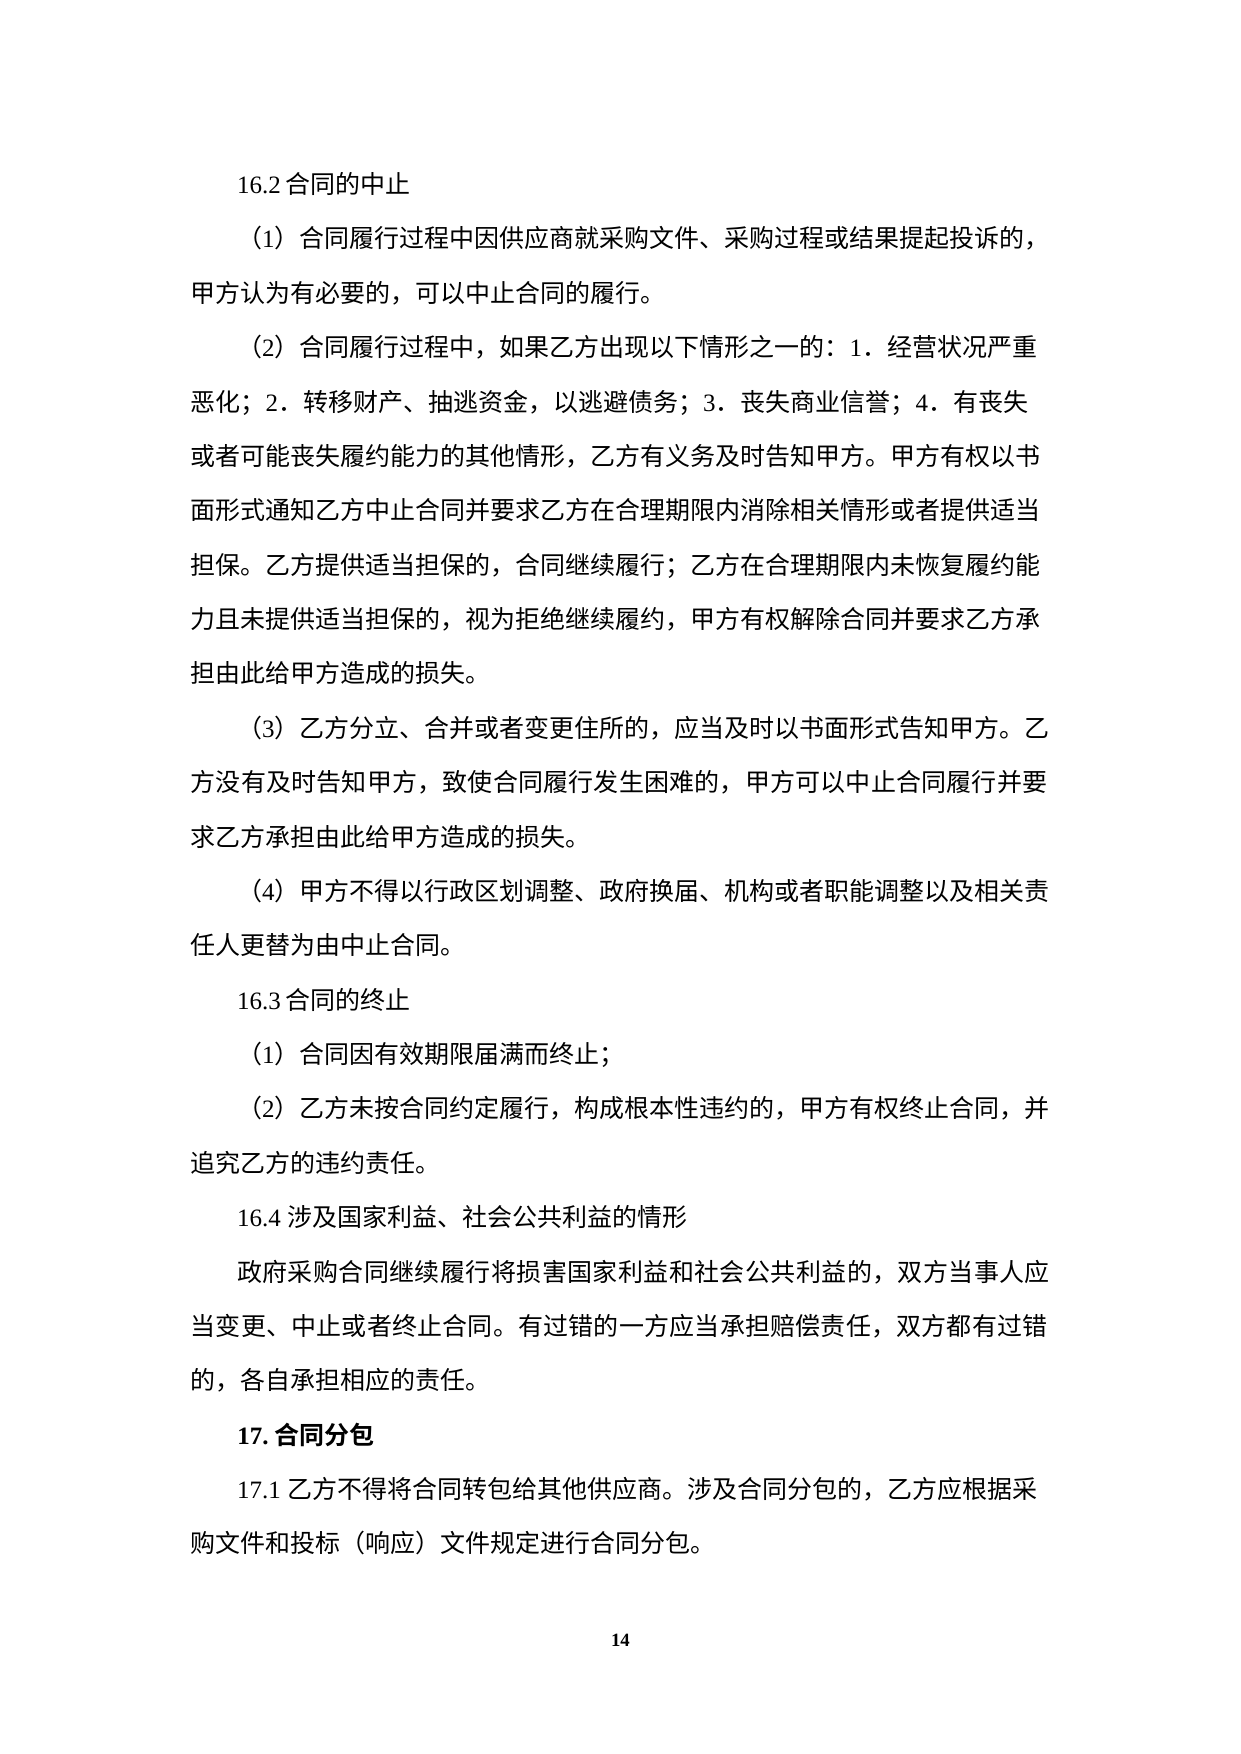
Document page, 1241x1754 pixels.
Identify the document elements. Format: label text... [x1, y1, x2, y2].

text 17. 合同分包 [190, 1415, 1050, 1451]
text 16.2合同的中止 [190, 164, 1050, 201]
text （4）甲方不得以行政区划调整、政府换届、机构或者职能调整以及相关责任人更替为由中止合同。 [190, 871, 1050, 962]
text （1）合同履行过程中因供应商就采购文件、采购过程或结果提起投诉的，甲方认为有必要的，可以中止合同的履行。 [190, 219, 1050, 309]
text （2）合同履行过程中，如果乙方出现以下情形之一的：1．经营状况严重恶化；2．转移财产、抽逃资金，以逃避债务；3．丧失商业信誉；4．有丧失或者可能丧失履约能力的其他情形，乙方有义务及时告知甲方。甲方有权以书面形式通知乙方中止合同并要求乙方在合理期限内消除相关情形或者提供适当担保。乙方提供适当担保的，合同继续履行；乙方在合理期限内未恢复履约能力且未提供适当担保的，视为拒绝继续履约，甲方有权解除合同并要求乙方承担由此给甲方造成的损失。 [190, 328, 1050, 690]
text （1）合同因有效期限届满而终止； [190, 1034, 1050, 1071]
text 政府采购合同继续履行将损害国家利益和社会公共利益的，双方当事人应当变更、中止或者终止合同。有过错的一方应当承担赔偿责任，双方都有过错的，各自承担相应的责任。 [190, 1252, 1050, 1397]
text 17.1 乙方不得将合同转包给其他供应商。涉及合同分包的，乙方应根据采购文件和投标（响应）文件规定进行合同分包。 [190, 1469, 1050, 1560]
text （3）乙方分立、合并或者变更住所的，应当及时以书面形式告知甲方。乙方没有及时告知甲方，致使合同履行发生困难的，甲方可以中止合同履行并要求乙方承担由此给甲方造成的损失。 [190, 708, 1050, 853]
text 16.3合同的终止 [190, 980, 1050, 1016]
text （2）乙方未按合同约定履行，构成根本性违约的，甲方有权终止合同，并追究乙方的违约责任。 [190, 1089, 1050, 1179]
text 16.4 涉及国家利益、社会公共利益的情形 [190, 1198, 1050, 1234]
